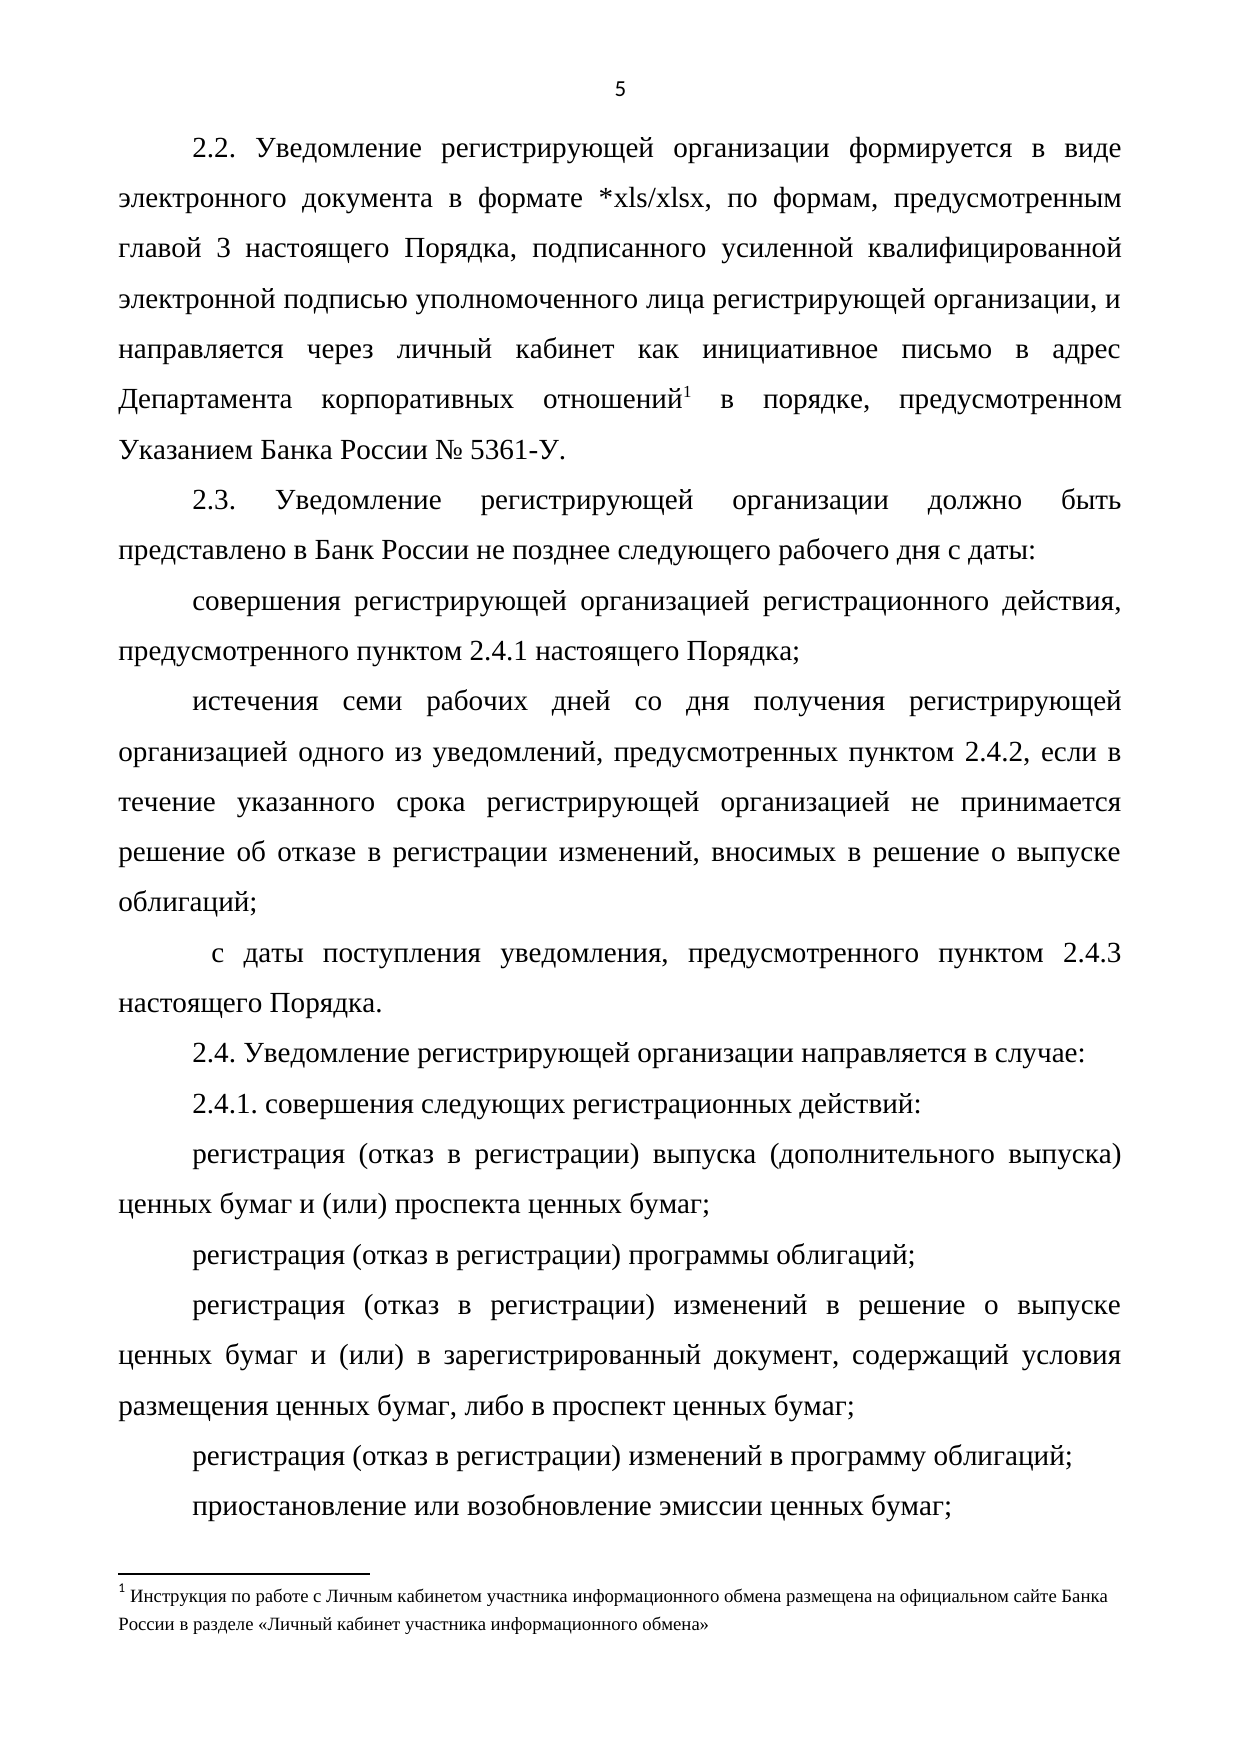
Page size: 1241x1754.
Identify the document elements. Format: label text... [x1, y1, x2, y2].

text 2.4.1. совершения следующих регистрационных действий: [118, 1086, 1122, 1119]
text совершения регистрирующей организацией регистрационного действия, предусмотренного пунктом 2.4.1 настоящего Порядка; [118, 583, 1122, 667]
text приостановление или возобновление эмиссии ценных бумаг; [118, 1488, 1122, 1522]
text регистрация (отказ в регистрации) выпуска (дополнительного выпуска) ценных бумаг и (или) проспекта ценных бумаг; [118, 1136, 1122, 1220]
text истечения семи рабочих дней со дня получения регистрирующей организацией одного из уведомлений, предусмотренных пунктом 2.4.2, если в течение указанного срока регистрирующей организацией не принимается решение об отказе в регистрации изменений, вносимых в решение о выпуске облигаций; [118, 683, 1122, 918]
text регистрация (отказ в регистрации) изменений в решение о выпуске ценных бумаг и (или) в зарегистрированный документ, содержащий условия размещения ценных бумаг, либо в проспект ценных бумаг; [118, 1287, 1122, 1421]
text регистрация (отказ в регистрации) изменений в программу облигаций; [118, 1438, 1122, 1472]
text 2.2. Уведомление регистрирующей организации формируется в виде электронного документа в формате *xls/xlsx, по формам, предусмотренным главой 3 настоящего Порядка, подписанного усиленной квалифицированной электронной подписью уполномоченного лица регистрирующей организации, и направляется через личный кабинет как инициативное письмо в адрес Департамента корпоративных отношений в порядке, предусмотренном Указанием Банка России № 5361-У. [118, 130, 1122, 465]
text регистрация (отказ в регистрации) программы облигаций; [118, 1237, 1122, 1270]
text 2.4. Уведомление регистрирующей организации направляется в случае: [118, 1036, 1122, 1069]
text 2.3. Уведомление регистрирующей организации должно быть представлено в Банк России не позднее следующего рабочего дня с даты: [118, 482, 1122, 566]
text с даты поступления уведомления, предусмотренного пунктом 2.4.3 настоящего Порядка. [118, 935, 1122, 1019]
